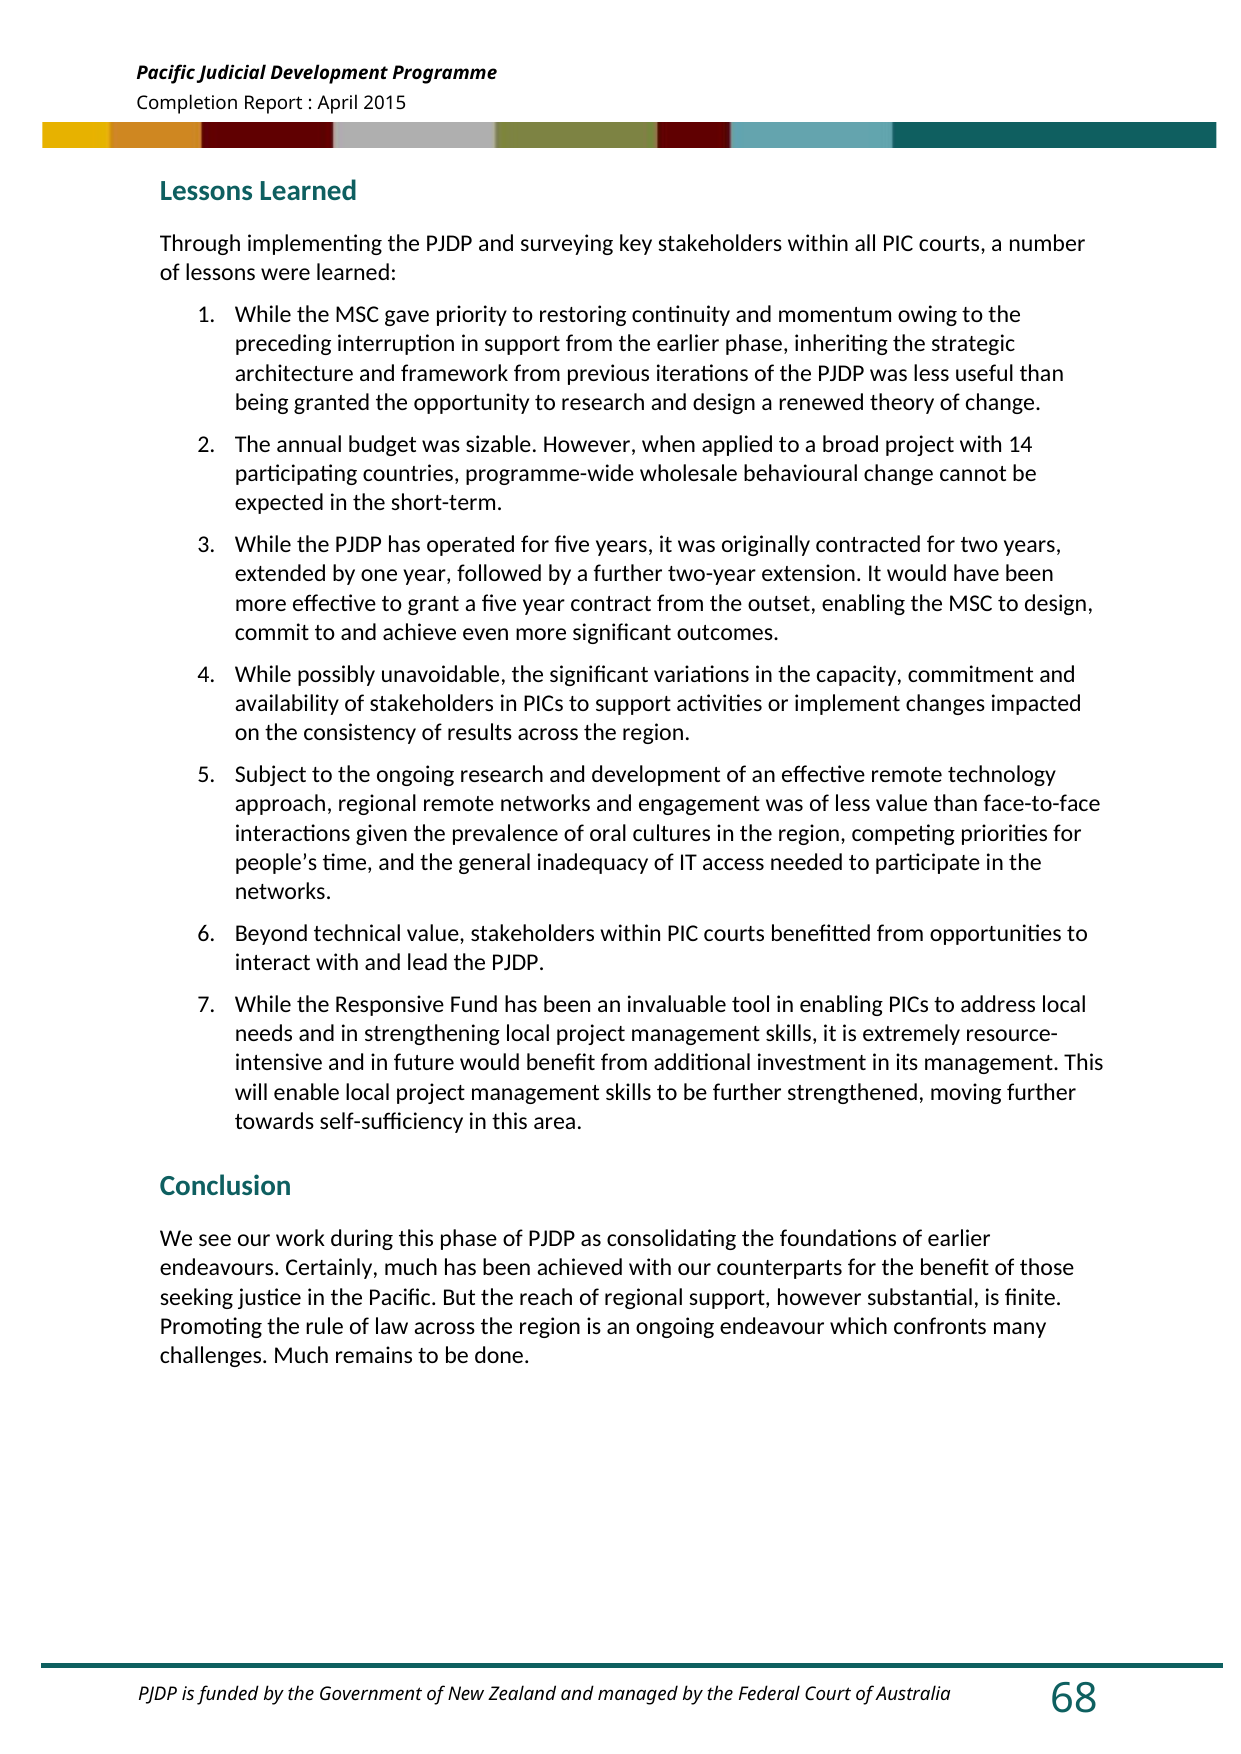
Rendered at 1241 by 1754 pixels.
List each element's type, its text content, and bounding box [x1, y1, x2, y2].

list The annual budget was sizable. However, when applied to a broad project with 14 participating countries, programme-wide wholesale behavioural change cannot be expected in the short-term. [197, 429, 1104, 517]
text Through implementing the PJDP and surveying key stakeholders within all PIC courts, a number of lessons were learned: [159, 228, 1104, 287]
subtitle Conclusion [159, 1167, 1104, 1202]
text We see our work during this phase of PJDP as consolidating the foundations of earlier endeavours. Certainly, much has been achieved with our counterparts for the benefit of those seeking justice in the Pacific. But the reach of regional support, however substantial, is finite. Promoting the rule of law across the region is an ongoing endeavour which confronts many challenges. Much remains to be done. [159, 1223, 1104, 1369]
list Beyond technical value, stakeholders within PIC courts benefitted from opportunities to interact with and lead the PJDP. [197, 918, 1104, 976]
list While possibly unavoidable, the significant variations in the capacity, commitment and availability of stakeholders in PICs to support activities or implement changes impacted on the consistency of results across the region. [197, 659, 1104, 747]
subtitle Lessons Learned [159, 172, 1104, 207]
picture [42, 122, 1217, 148]
list Subject to the ongoing research and development of an effective remote technology approach, regional remote networks and engagement was of less value than face-to-face interactions given the prevalence of oral cultures in the region, competing priorities for people’s time, and the general inadequacy of IT access needed to participate in the networks. [197, 759, 1104, 905]
list While the Responsive Fund has been an invaluable tool in enabling PICs to address local needs and in strengthening local project management skills, it is extremely resource-intensive and in future would benefit from additional investment in its management. This will enable local project management skills to be further strengthened, moving further towards self-sufficiency in this area. [197, 989, 1104, 1135]
list While the PJDP has operated for five years, it was originally contracted for two years, extended by one year, followed by a further two-year extension. It would have been more effective to grant a five year contract from the outset, enabling the MSC to design, commit to and achieve even more significant outcomes. [197, 529, 1104, 646]
list While the MSC gave priority to restoring continuity and momentum owing to the preceding interruption in support from the earlier phase, inheriting the strategic architecture and framework from previous iterations of the PJDP was less useful than being granted the opportunity to research and design a renewed theory of change. [197, 299, 1104, 416]
